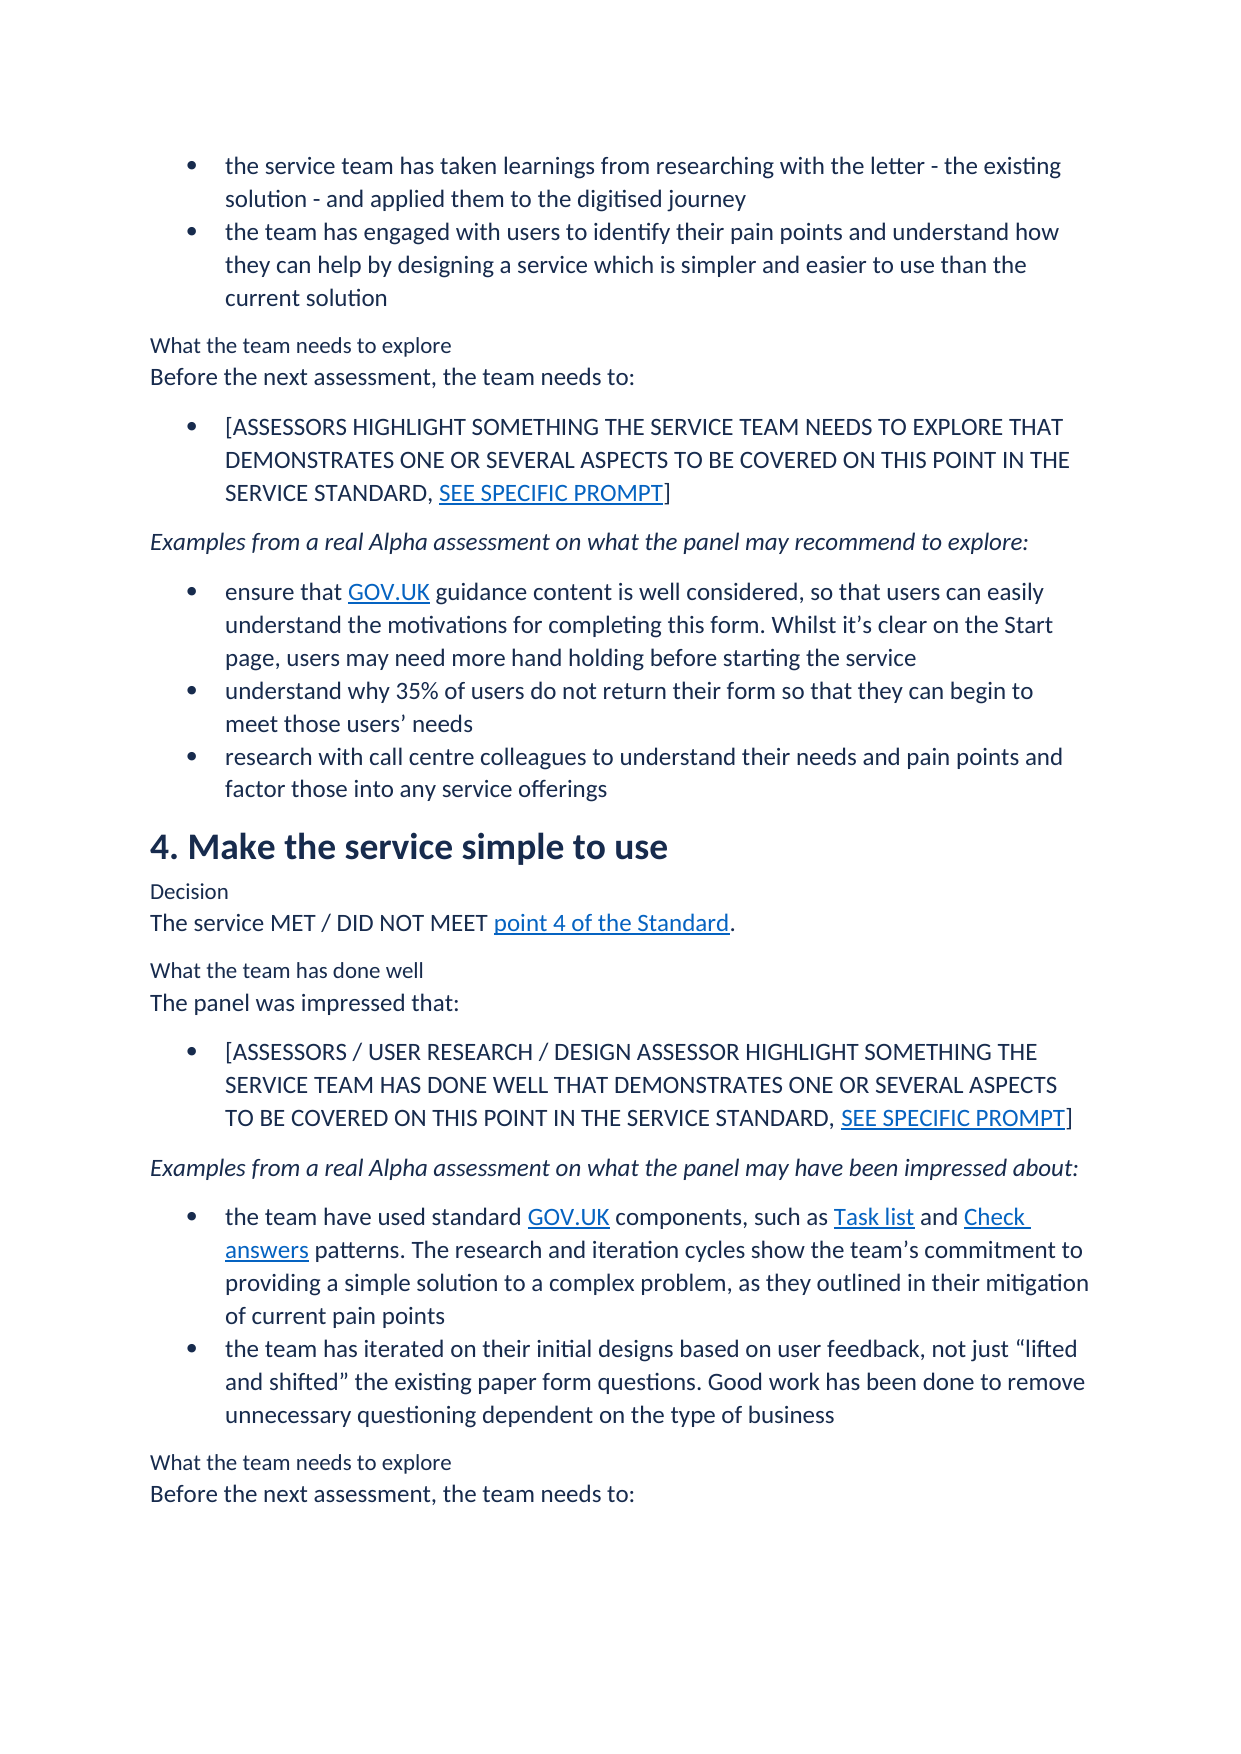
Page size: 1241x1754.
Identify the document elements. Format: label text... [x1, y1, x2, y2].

text Examples from a real Alpha assessment on what the panel may have been impressed about: [150, 1152, 1090, 1182]
text Before the next assessment, the team needs to: [150, 361, 1090, 392]
subtitle What the team needs to explore [150, 1448, 1090, 1476]
subtitle Decision [150, 877, 1090, 905]
text Examples from a real Alpha assessment on what the panel may recommend to explore: [150, 526, 1090, 557]
list understand why 35% of users do not return their form so that they can begin to meet those users’ needs [187, 675, 1090, 738]
text The panel was impressed that: [150, 987, 1090, 1017]
subtitle What the team has done well [150, 957, 1090, 984]
subtitle What the team needs to explore [150, 331, 1090, 359]
list the team has engaged with users to identify their pain points and understand how they can help by designing a service which is simpler and easier to use than the current solution [187, 216, 1090, 312]
list ensure that GOV.UK guidance content is well considered, so that users can easily understand the motivations for completing this form. Whilst it’s clear on the Start page, users may need more hand holding before starting the service [187, 576, 1090, 672]
list the team has iterated on their initial designs based on user feedback, not just “lifted and shifted” the existing paper form questions. Good work has been done to remove unnecessary questioning dependent on the type of business [187, 1333, 1090, 1429]
list [ASSESSORS HIGHLIGHT SOMETHING THE SERVICE TEAM NEEDS TO EXPLORE THAT DEMONSTRATES ONE OR SEVERAL ASPECTS TO BE COVERED ON THIS POINT IN THE SERVICE STANDARD, SEE SPECIFIC PROMPT] [187, 411, 1090, 507]
subtitle 4. Make the service simple to use [150, 823, 1090, 869]
text Before the next assessment, the team needs to: [150, 1479, 1090, 1509]
list the service team has taken learnings from researching with the letter - the existing solution - and applied them to the digitised journey [187, 150, 1090, 213]
list research with call centre colleagues to understand their needs and pain points and factor those into any service offerings [187, 741, 1090, 804]
list [ASSESSORS / USER RESEARCH / DESIGN ASSESSOR HIGHLIGHT SOMETHING THE SERVICE TEAM HAS DONE WELL THAT DEMONSTRATES ONE OR SEVERAL ASPECTS TO BE COVERED ON THIS POINT IN THE SERVICE STANDARD, SEE SPECIFIC PROMPT] [187, 1036, 1090, 1133]
text The service MET / DID NOT MEET point 4 of the Standard. [150, 907, 1090, 937]
list the team have used standard GOV.UK components, such as Task list and Check answers patterns. The research and iteration cycles show the team’s commitment to providing a simple solution to a complex problem, as they outlined in their mitigation of current pain points [187, 1201, 1090, 1331]
